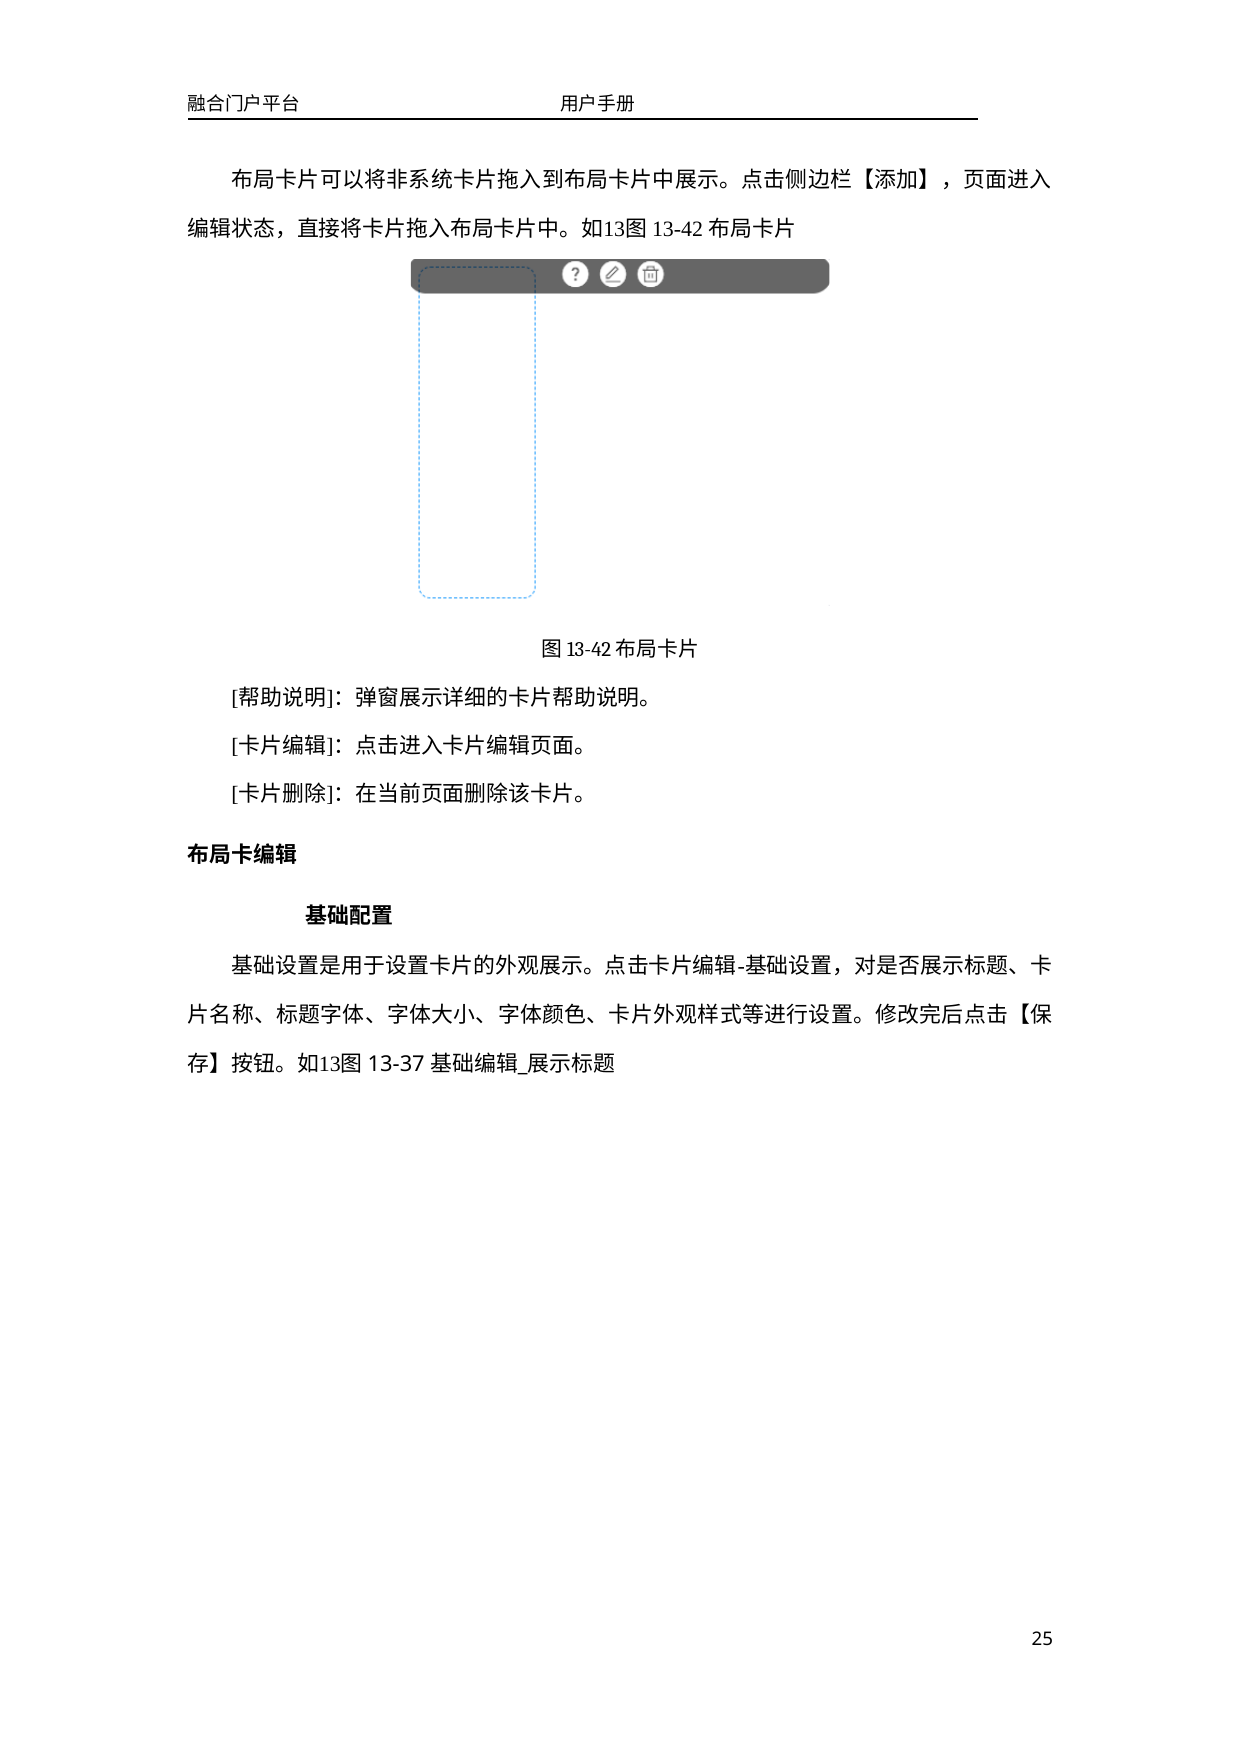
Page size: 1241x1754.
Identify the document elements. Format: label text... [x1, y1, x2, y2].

text [帮助说明]：弹窗展示详细的卡片帮助说明。 [187, 679, 1053, 712]
list 基础配置 [306, 897, 1053, 930]
list 布局卡编辑 [187, 837, 1053, 869]
picture [410, 259, 830, 606]
text [卡片编辑]：点击进入卡片编辑页面。 [187, 727, 1053, 760]
text [卡片删除]：在当前页面删除该卡片。 [187, 776, 1053, 808]
